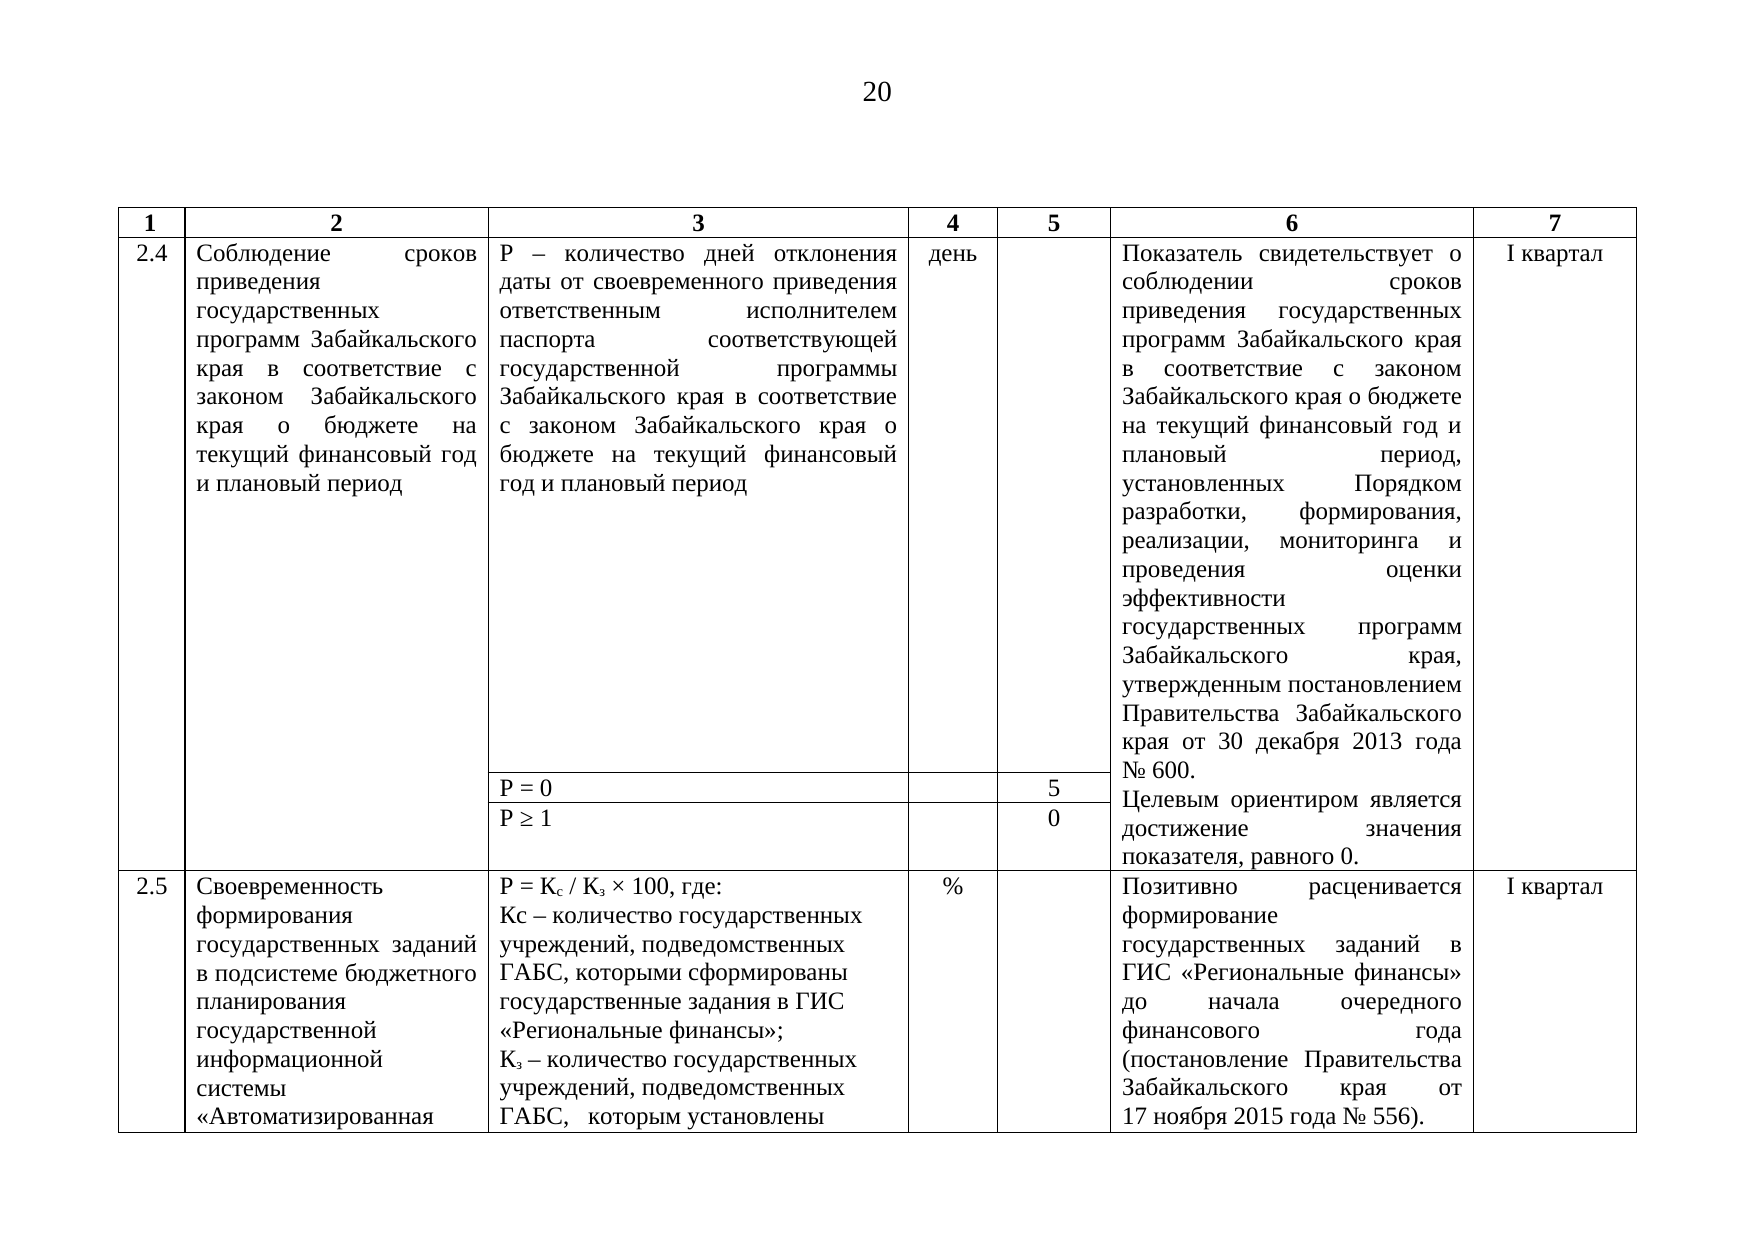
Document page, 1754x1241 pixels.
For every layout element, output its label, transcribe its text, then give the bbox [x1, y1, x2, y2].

table_cell 5 [998, 773, 1110, 802]
table_cell I квартал [1474, 871, 1636, 1132]
table_cell день [909, 238, 997, 772]
table_header 7 [1474, 208, 1636, 237]
table_header 6 [1111, 208, 1473, 237]
table_cell I квартал [1474, 238, 1636, 870]
table_cell 0 [998, 803, 1110, 870]
table_cell % [909, 871, 997, 1132]
table_cell P = 0 [489, 773, 908, 802]
table_cell Показатель свидетельствует о соблюдении сроков приведения государственных программ Забайкальского края в соответствие с законом Забайкальского края о бюджете на текущий финансовый год и плановый период, установленных Порядком разработки, формирования, реализации, мониторинга и проведения оценки эффективности государственных программ Забайкальского края, утвержденным постановлением Правительства Забайкальского края от 30 декабря 2013 года № 600. Целевым ориентиром является достижение значения показателя, равного 0. [1111, 238, 1473, 870]
table_cell 2.5 [119, 871, 184, 1132]
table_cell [186, 871, 488, 1132]
table_cell P – количество дней отклонения даты от своевременного приведения ответственным исполнителем паспорта соответствующей государственной программы Забайкальского края в соответствие с законом Забайкальского края о бюджете на текущий финансовый год и плановый период [489, 238, 908, 772]
table_cell [998, 871, 1110, 1132]
table_cell 2.4 [119, 238, 184, 870]
table_cell [998, 238, 1110, 772]
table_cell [489, 871, 908, 1132]
table_header 5 [998, 208, 1110, 237]
table_header 2 [186, 208, 488, 237]
table_header 4 [909, 208, 997, 237]
table_header 3 [489, 208, 908, 237]
table_cell P ≥ 1 [489, 803, 908, 870]
table_header 1 [119, 208, 184, 237]
table_cell Соблюдение сроков приведения государственных программ Забайкальского края в соответствие с законом Забайкальского края о бюджете на текущий финансовый год и плановый период [186, 238, 488, 870]
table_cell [1111, 871, 1473, 1132]
table_cell [909, 803, 997, 870]
table_cell [909, 773, 997, 802]
